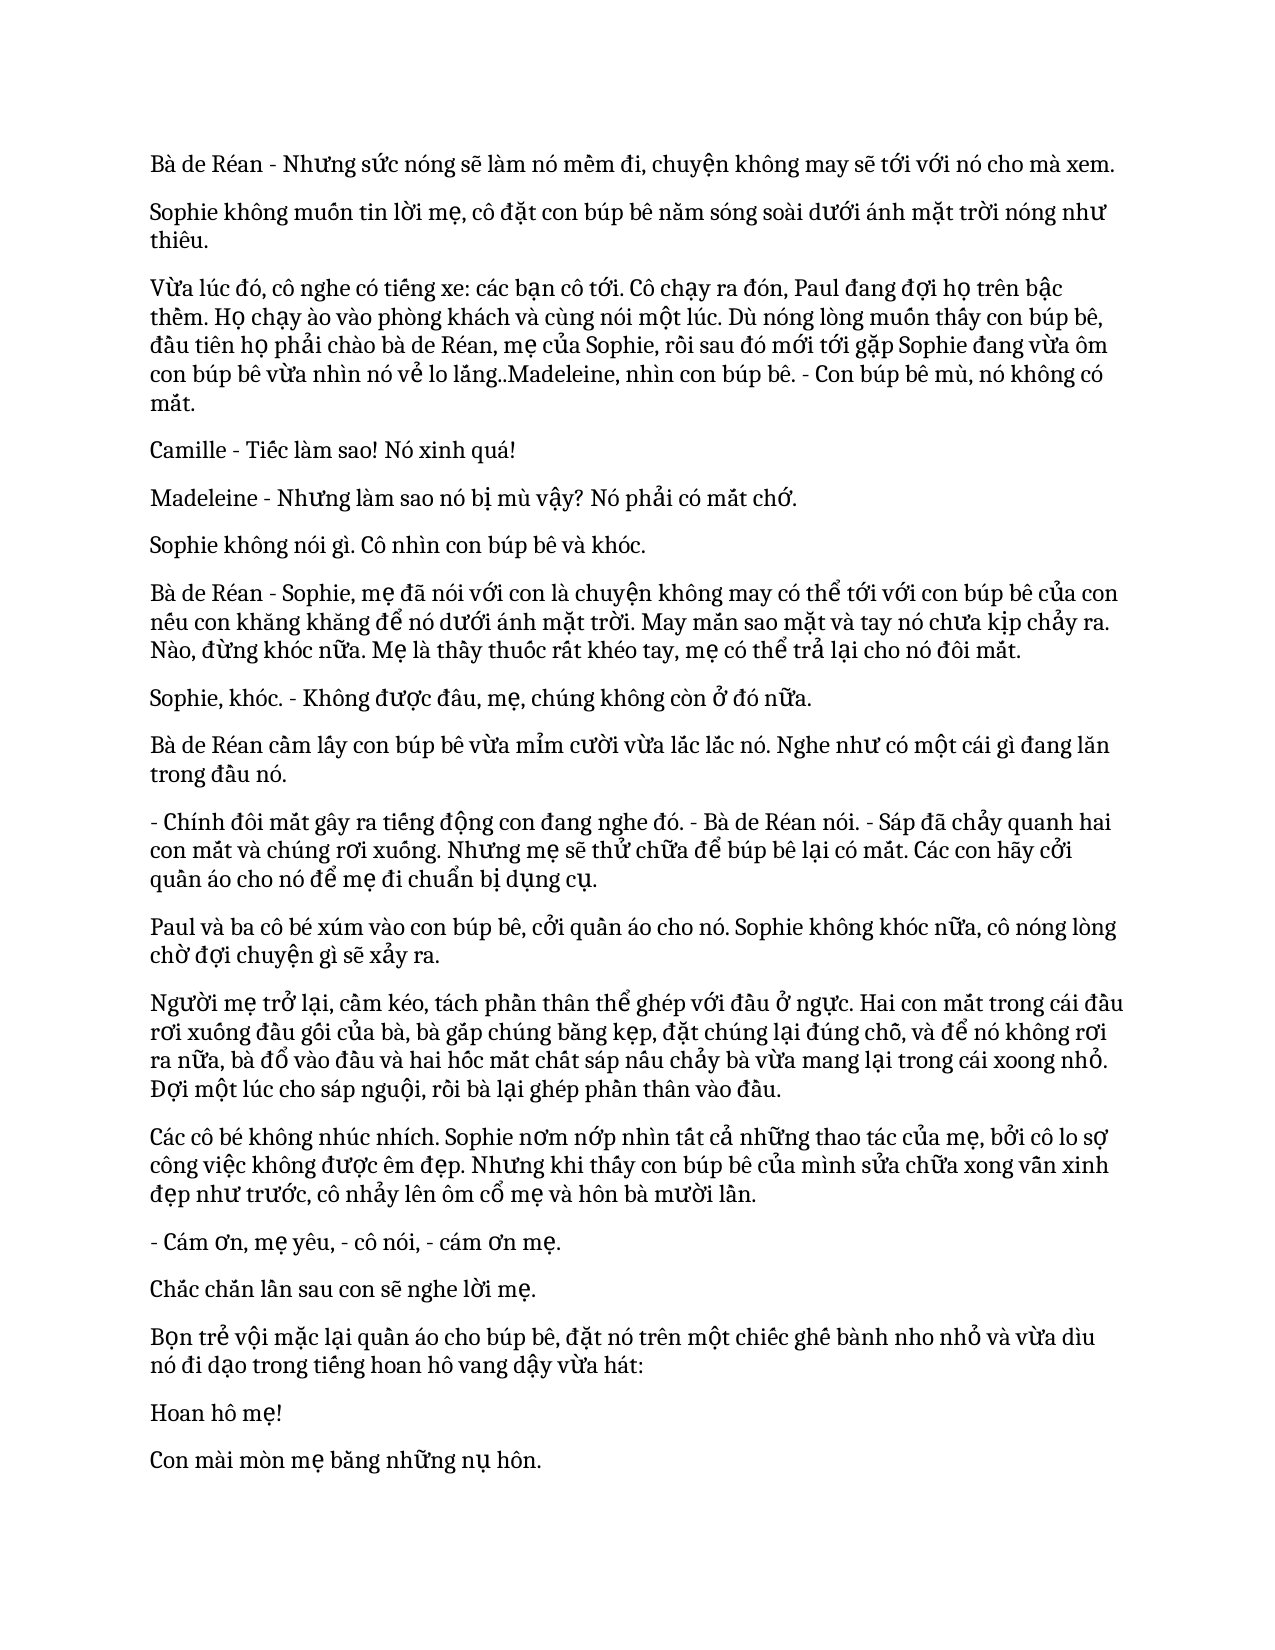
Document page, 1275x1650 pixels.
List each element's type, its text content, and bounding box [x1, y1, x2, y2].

text Bà de Réan - Nhưng sức nóng sẽ làm nó mềm đi, chuyện không may sẽ tới với nó cho mà xem. [150, 150, 1125, 179]
text Camille - Tiếc làm sao! Nó xinh quá! [150, 436, 1125, 465]
text Bọn trẻ vội mặc lại quần áo cho búp bê, đặt nó trên một chiếc ghế bành nho nhỏ và vừa dìu nó đi dạo trong tiếng hoan hô vang dậy vừa hát: [150, 1322, 1125, 1380]
text - Cám ơn, mẹ yêu, - cô nói, - cám ơn mẹ. [150, 1227, 1125, 1256]
text Paul và ba cô bé xúm vào con búp bê, cởi quần áo cho nó. Sophie không khóc nữa, cô nóng lòng chờ đợi chuyện gì sẽ xảy ra. [150, 912, 1125, 970]
text Madeleine - Nhưng làm sao nó bị mù vậy? Nó phải có mắt chớ. [150, 484, 1125, 512]
text Sophie không muốn tin lời mẹ, cô đặt con búp bê nằm sóng soài dưới ánh mặt trời nóng như thiêu. [150, 197, 1125, 255]
text Bà de Réan cầm lấy con búp bê vừa mỉm cười vừa lắc lắc nó. Nghe như có một cái gì đang lăn trong đầu nó. [150, 731, 1125, 789]
text Hoan hô mẹ! [150, 1399, 1125, 1427]
text Sophie, khóc. - Không được đâu, mẹ, chúng không còn ở đó nữa. [150, 684, 1125, 712]
text Các cô bé không nhúc nhích. Sophie nơm nớp nhìn tất cả những thao tác của mẹ, bởi cô lo sợ công việc không được êm đẹp. Nhưng khi thấy con búp bê của mình sửa chữa xong vẫn xinh đẹp như trước, cô nhảy lên ôm cổ mẹ và hôn bà mười lần. [150, 1122, 1125, 1209]
text Vừa lúc đó, cô nghe có tiếng xe: các bạn cô tới. Cô chạy ra đón, Paul đang đợi họ trên bậc thềm. Họ chạy ào vào phòng khách và cùng nói một lúc. Dù nóng lòng muốn thấy con búp bê, đầu tiên họ phải chào bà de Réan, mẹ của Sophie, rồi sau đó mới tới gặp Sophie đang vừa ôm con búp bê vừa nhìn nó vẻ lo lắng..Madeleine, nhìn con búp bê. - Con búp bê mù, nó không có mắt. [150, 274, 1125, 417]
text Sophie không nói gì. Cô nhìn con búp bê và khóc. [150, 531, 1125, 560]
text Con mài mòn mẹ bằng những nụ hôn. [150, 1446, 1125, 1475]
text Bà de Réan - Sophie, mẹ đã nói với con là chuyện không may có thể tới với con búp bê của con nếu con khăng khăng để nó dưới ánh mặt trời. May mắn sao mặt và tay nó chưa kịp chảy ra. Nào, đừng khóc nữa. Mẹ là thầy thuốc rất khéo tay, mẹ có thể trả lại cho nó đôi mắt. [150, 579, 1125, 665]
text - Chính đôi mắt gây ra tiếng động con đang nghe đó. - Bà de Réan nói. - Sáp đã chảy quanh hai con mắt và chúng rơi xuống. Nhưng mẹ sẽ thử chữa để búp bê lại có mắt. Các con hãy cởi quần áo cho nó để mẹ đi chuẩn bị dụng cụ. [150, 807, 1125, 894]
text Chắc chắn lần sau con sẽ nghe lời mẹ. [150, 1275, 1125, 1304]
text Người mẹ trở lại, cầm kéo, tách phần thân thể ghép với đầu ở ngực. Hai con mắt trong cái đầu rơi xuống đầu gối của bà, bà gắp chúng bằng kẹp, đặt chúng lại đúng chỗ, và để nó không rơi ra nữa, bà đổ vào đầu và hai hốc mắt chất sáp nấu chảy bà vừa mang lại trong cái xoong nhỏ. Đợi một lúc cho sáp nguội, rồi bà lại ghép phần thân vào đầu. [150, 989, 1125, 1104]
